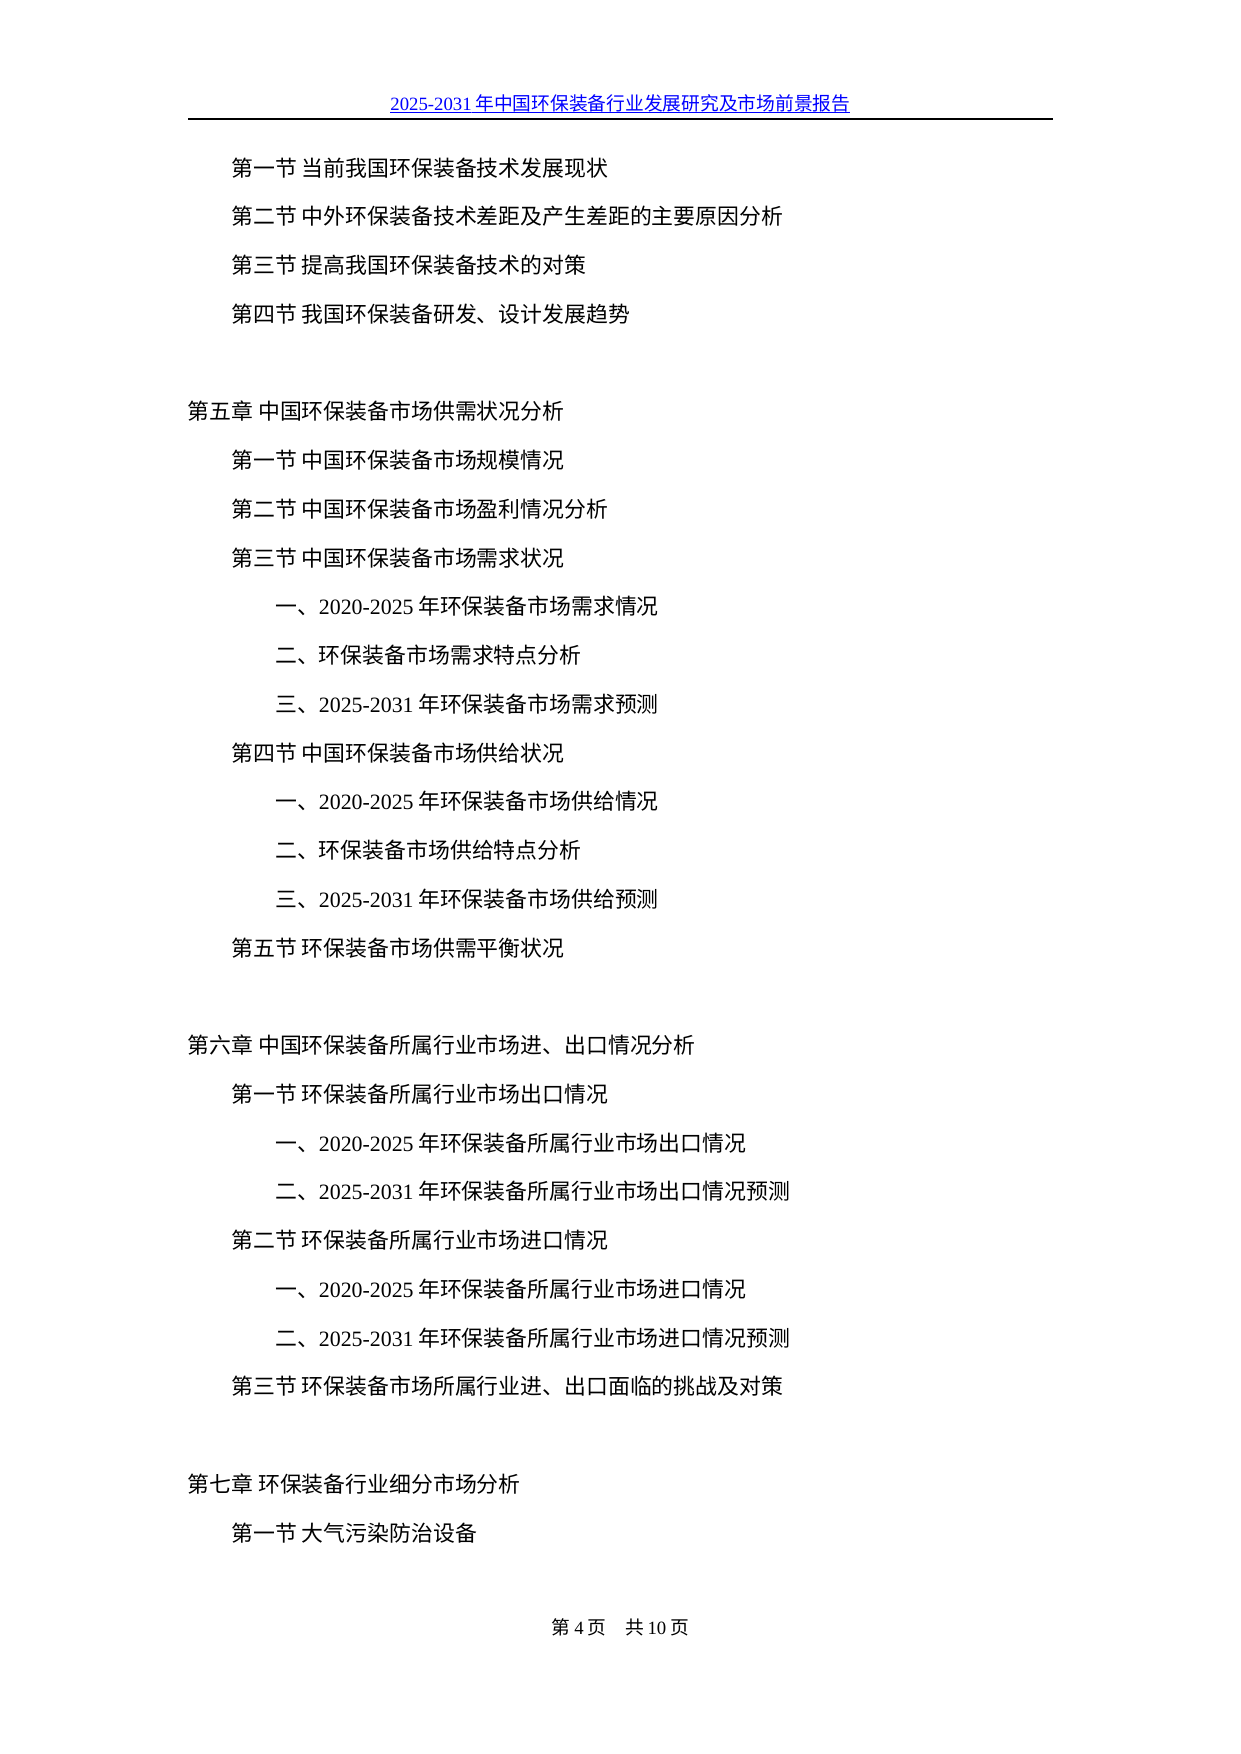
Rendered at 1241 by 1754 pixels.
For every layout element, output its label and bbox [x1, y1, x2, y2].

text [187, 150, 1053, 1548]
